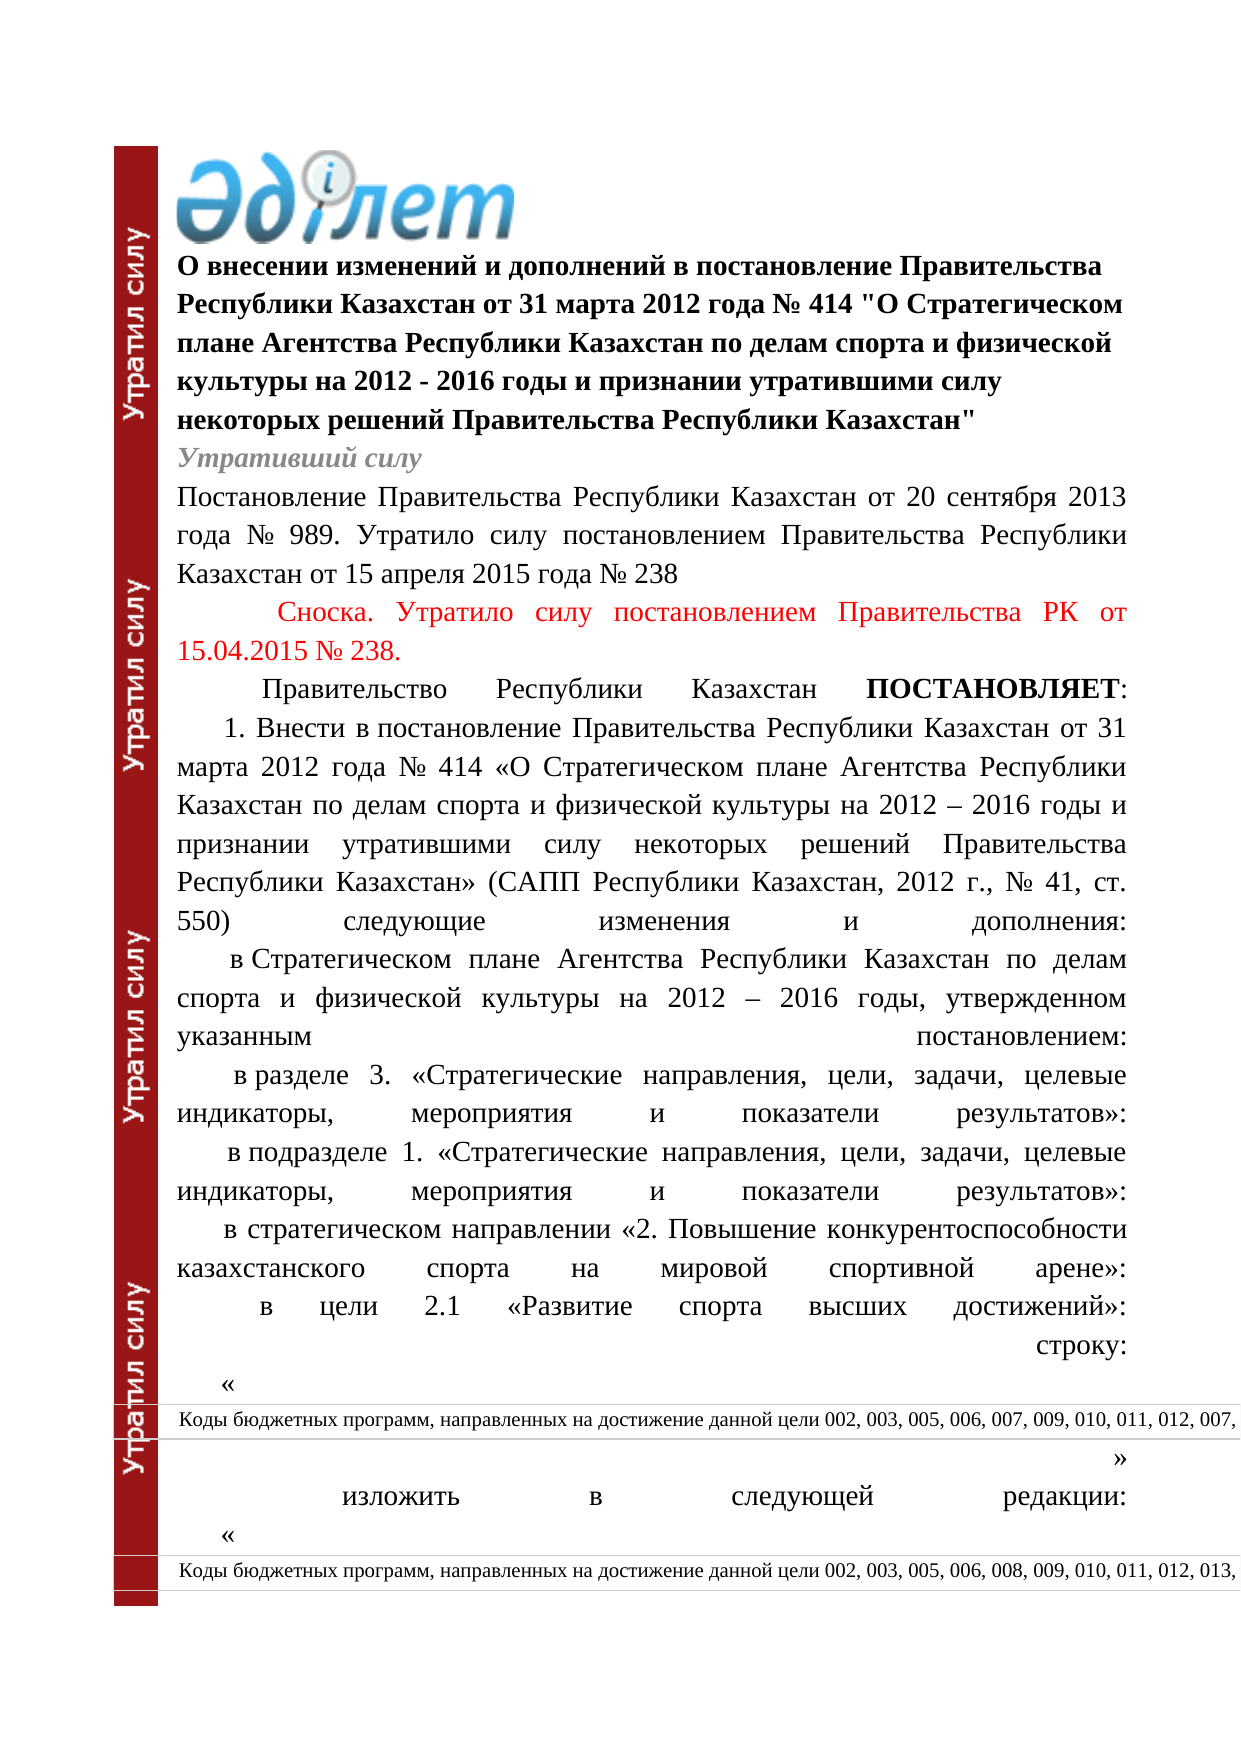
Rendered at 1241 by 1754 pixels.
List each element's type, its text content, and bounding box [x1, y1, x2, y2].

picture [176, 150, 515, 244]
picture [114, 474, 158, 479]
picture [114, 435, 158, 440]
text » изложить в следующей редакции: « [112, 1439, 1128, 1550]
picture [114, 1399, 158, 1404]
picture [114, 1550, 158, 1555]
picture [114, 589, 158, 594]
text О внесении изменений и дополнений в постановление Правительства Республики Казахстан от 31 марта 2012 года № 414 "О Стратегическом плане Агентства Республики Казахстан по делам спорта и физической культуры на 2012 - 2016 годы и признании утратившими силу некоторых решений Правительства Республики Казахстан" [112, 248, 1128, 435]
picture [114, 146, 158, 248]
text Утративший силу [112, 440, 1128, 474]
picture [114, 667, 158, 672]
text Правительство Республики Казахстан ПОСТАНОВЛЯЕТ: 1. Внести в постановление Правительства Республики Казахстан от 31 марта 2012 года № 414 «О Стратегическом плане Агентства Республики Казахстан по делам спорта и физической культуры на 2012 – 2016 годы и признании утратившими силу некоторых решений Правительства Республики Казахстан» (САПП Республики Казахстан, 2012 г., № 41, ст. 550) следующие изменения и дополнения: в Стратегическом плане Агентства Республики Казахстан по делам спорта и физической культуры на 2012 – 2016 годы, утвержденном указанным постановлением: в разделе 3. «Стратегические направления, цели, задачи, целевые индикаторы, мероприятия и показатели результатов»: в подразделе 1. «Стратегические направления, цели, задачи, целевые индикаторы, мероприятия и показатели результатов»: в стратегическом направлении «2. Повышение конкурентоспособности казахстанского спорта на мировой спортивной арене»: в цели 2.1 «Развитие спорта высших достижений»: строку: « [112, 672, 1128, 1399]
text Постановление Правительства Республики Казахстан от 20 сентября 2013 года № 989. Утратило силу постановлением Правительства Республики Казахстан от 15 апреля 2015 года № 238 [112, 479, 1128, 589]
picture [114, 1591, 158, 1606]
table_header Коды бюджетных программ, направленных на достижение данной цели 002, 003, 005, 006, 008, 009, 010, 011, 012, 013, 007, 023, 029 [114, 1556, 1240, 1589]
table_header Коды бюджетных программ, направленных на достижение данной цели 002, 003, 005, 006, 007, 009, 010, 011, 012, 007, 023, 029 [114, 1405, 1240, 1438]
text Сноска. Утратило силу постановлением Правительства РК от 15.04.2015 № 238. [112, 594, 1128, 667]
